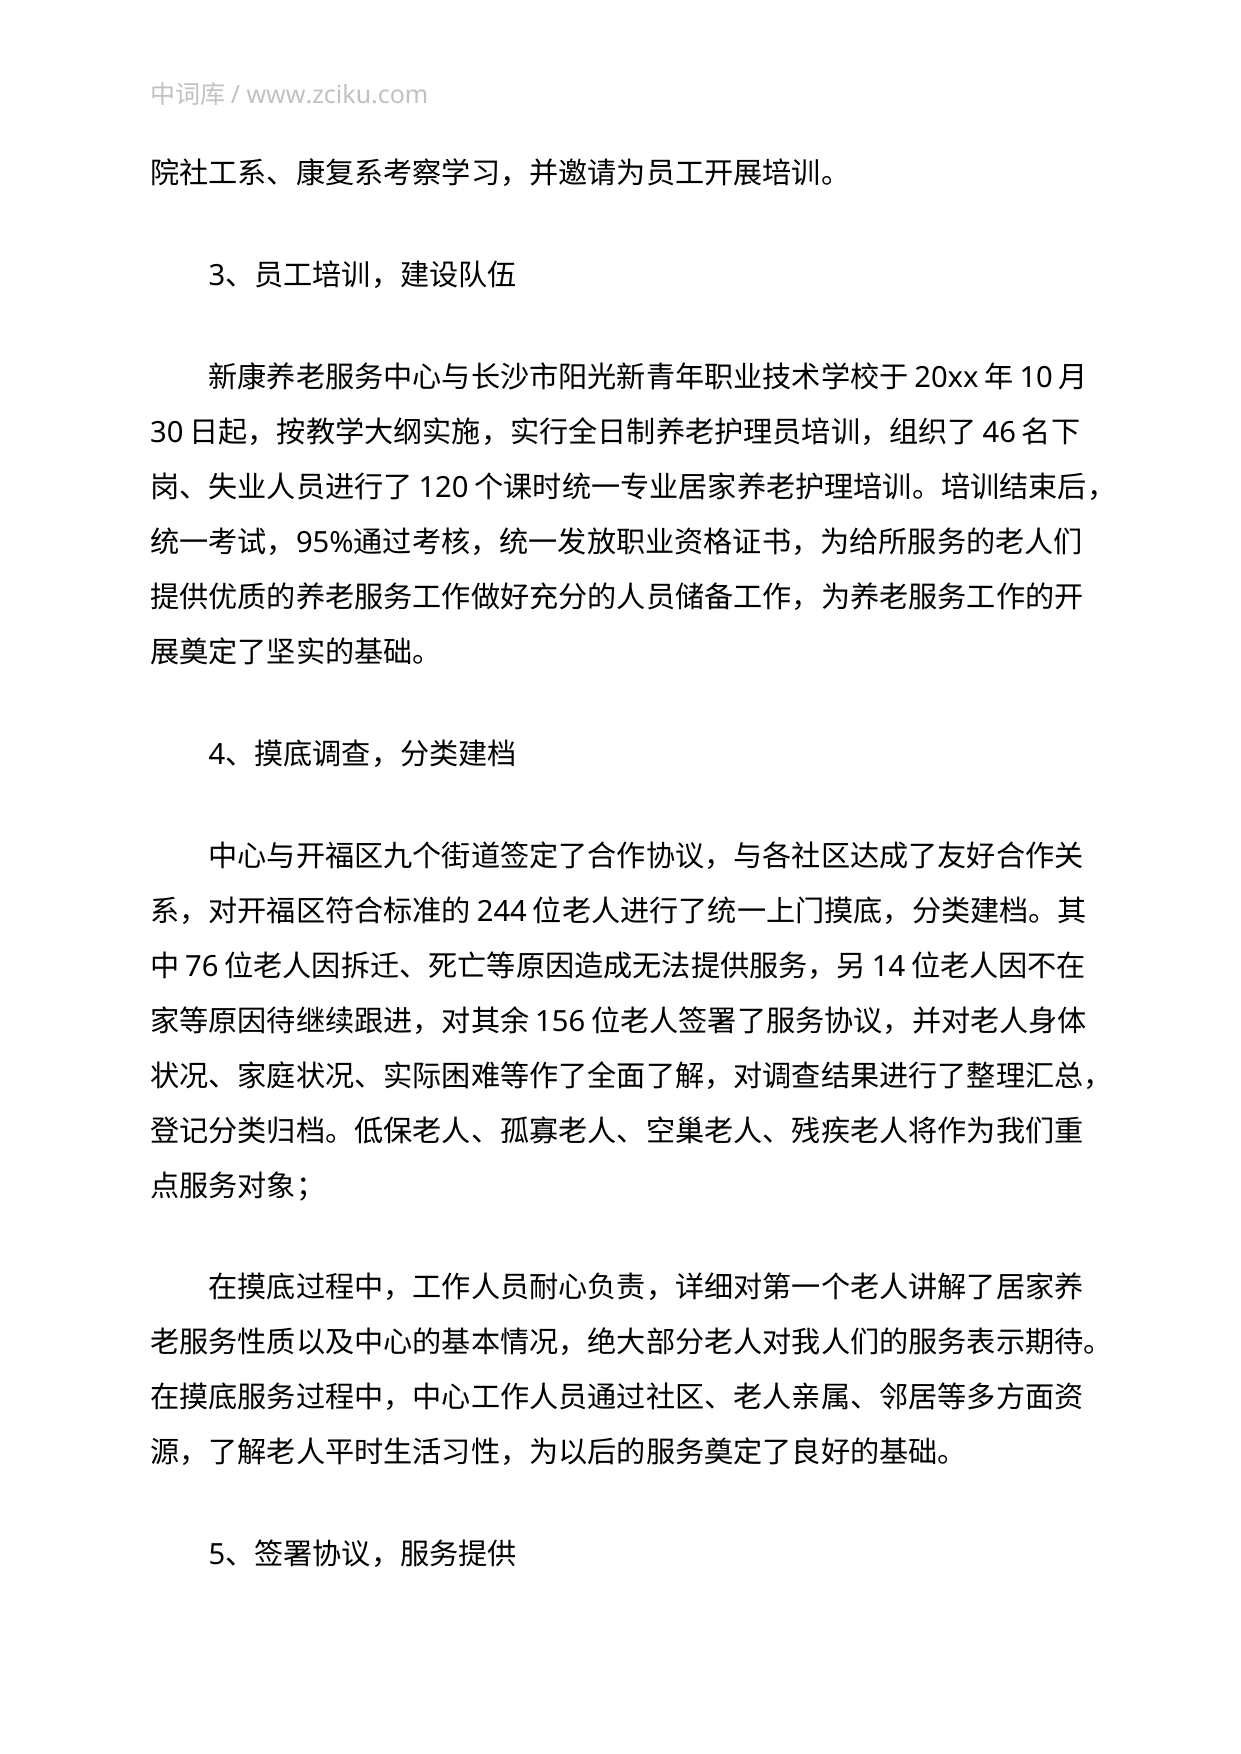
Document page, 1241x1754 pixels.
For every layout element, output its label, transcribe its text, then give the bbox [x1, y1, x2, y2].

text 新康养老服务中心与长沙市阳光新青年职业技术学校于20xx年10月30日起，按教学大纲实施，实行全日制养老护理员培训，组织了46名下岗、失业人员进行了120个课时统一专业居家养老护理培训。培训结束后，统一考试，95%通过考核，统一发放职业资格证书，为给所服务的老人们提供优质的养老服务工作做好充分的人员储备工作，为养老服务工作的开展奠定了坚实的基础。 [150, 354, 1090, 671]
text 3、员工培训，建设队伍 [150, 252, 1090, 294]
text 5、签署协议，服务提供 [150, 1530, 1090, 1573]
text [150, 150, 1090, 192]
text 4、摸底调查，分类建档 [150, 730, 1090, 773]
text 中心与开福区九个街道签定了合作协议，与各社区达成了友好合作关系，对开福区符合标准的244位老人进行了统一上门摸底，分类建档。其中76位老人因拆迁、死亡等原因造成无法提供服务，另14位老人因不在家等原因待继续跟进，对其余156位老人签署了服务协议，并对老人身体状况、家庭状况、实际困难等作了全面了解，对调查结果进行了整理汇总，登记分类归档。低保老人、孤寡老人、空巢老人、残疾老人将作为我们重点服务对象； [150, 832, 1090, 1204]
text 在摸底过程中，工作人员耐心负责，详细对第一个老人讲解了居家养老服务性质以及中心的基本情况，绝大部分老人对我人们的服务表示期待。在摸底服务过程中，中心工作人员通过社区、老人亲属、邻居等多方面资源，了解老人平时生活习性，为以后的服务奠定了良好的基础。 [150, 1264, 1090, 1471]
